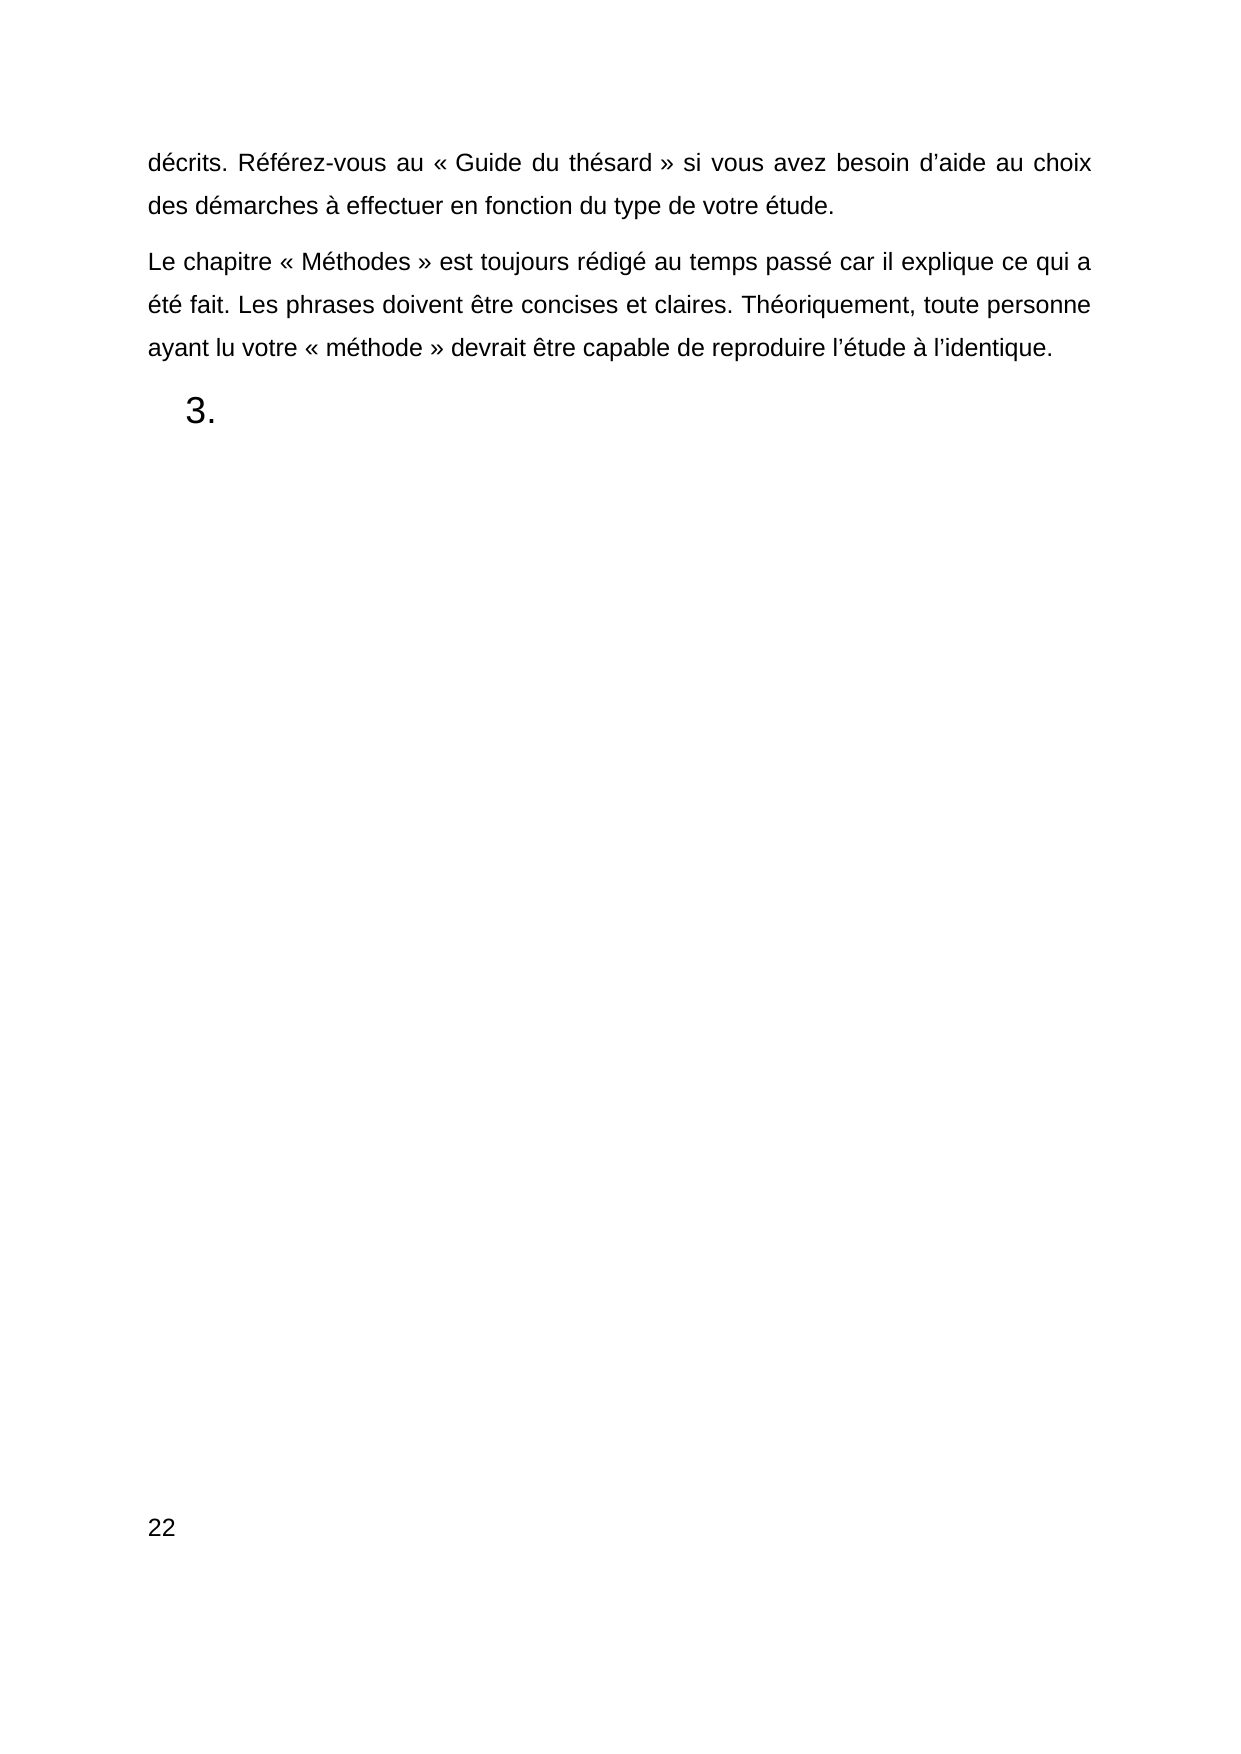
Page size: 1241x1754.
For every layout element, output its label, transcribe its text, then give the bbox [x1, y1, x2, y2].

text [148, 148, 1092, 219]
text Le chapitre « Méthodes » est toujours rédigé au temps passé car il explique ce qui a été fait. Les phrases doivent être concises et claires. Théoriquement, toute personne ayant lu votre « méthode » devrait être capable de reproduire l’étude à l’identique. [148, 246, 1092, 361]
